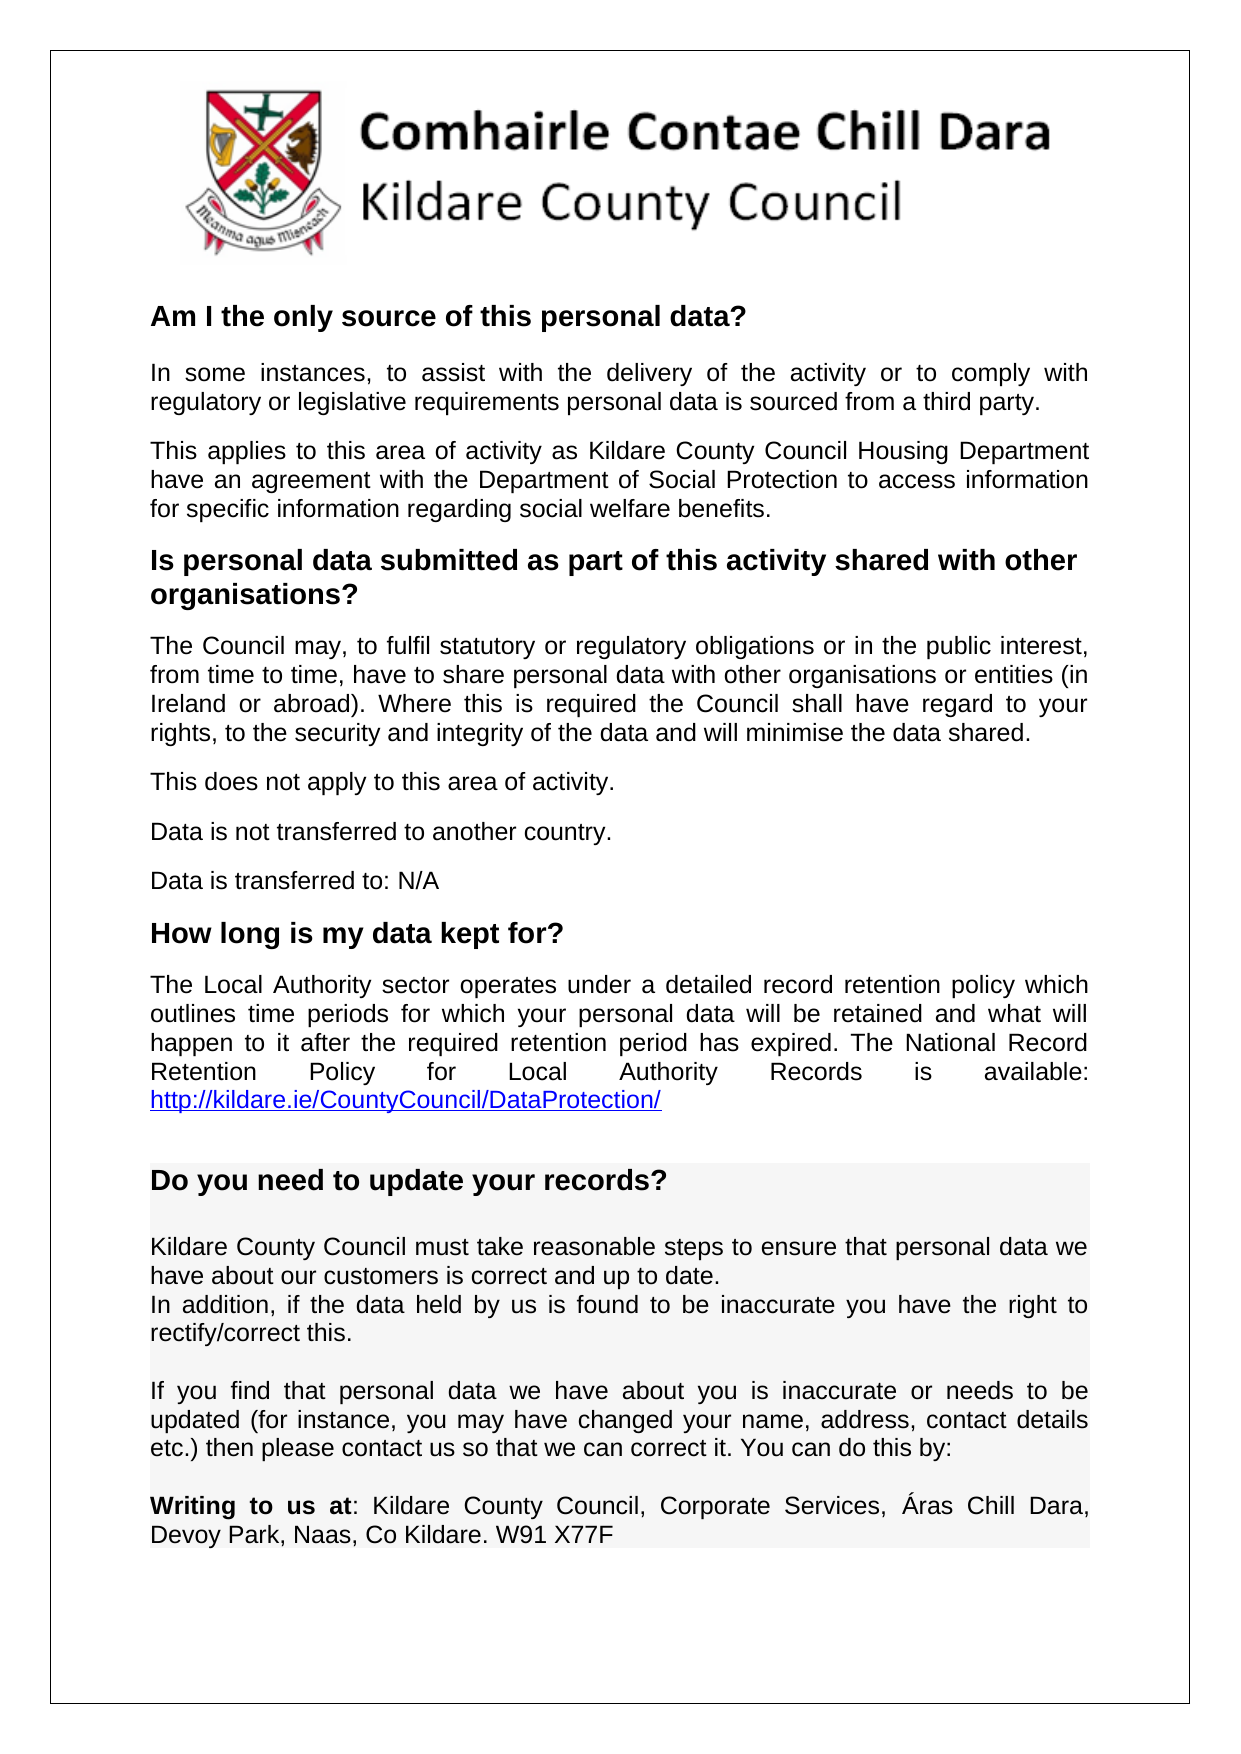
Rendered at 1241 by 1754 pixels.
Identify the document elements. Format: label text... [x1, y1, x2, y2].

text Is personal data submitted as part of this activity shared with other organisations? [150, 543, 1090, 611]
text How long is my data kept for? [150, 916, 1090, 949]
text In addition, if the data held by us is found to be inaccurate you have the right to rectify/correct this. [150, 1289, 1090, 1347]
text This applies to this area of activity as Kildare County Council Housing Department have an agreement with the Department of Social Protection to access information for specific information regarding social welfare benefits. [150, 436, 1090, 523]
text Data is transferred to: N/A [150, 866, 1090, 895]
text The Council may, to fulfil statutory or regulatory obligations or in the public interest, from time to time, have to share personal data with other organisations or entities (in Ireland or abroad). Where this is required the Council shall have regard to your rights, to the security and integrity of the data and will minimise the data shared. [150, 631, 1090, 746]
text Writing to us at: Kildare County Council, Corporate Services, Áras Chill Dara, Devoy Park, Naas, Co Kildare. W91 X77F [150, 1462, 1090, 1548]
text The Local Authority sector operates under a detailed record retention policy which outlines time periods for which your personal data will be retained and what will happen to it after the required retention period has expired. The National Record Retention Policy for Local Authority Records is available: http://kildare.ie/CountyCouncil/DataProtection/ [150, 970, 1090, 1142]
text Am I the only source of this personal data? [150, 274, 1090, 332]
text This does not apply to this area of activity. [150, 767, 1090, 796]
text Data is not transferred to another country. [150, 817, 1090, 846]
text In some instances, to assist with the delivery of the activity or to comply with regulatory or legislative requirements personal data is sourced from a third party. [150, 358, 1090, 416]
text Do you need to update your records? [150, 1163, 1090, 1196]
text Kildare County Council must take reasonable steps to ensure that personal data we have about our customers is correct and up to date. [150, 1232, 1090, 1289]
picture [173, 73, 1067, 275]
text If you find that personal data we have about you is inaccurate or needs to be updated (for instance, you may have changed your name, address, contact details etc.) then please contact us so that we can correct it. You can do this by: [150, 1376, 1090, 1462]
